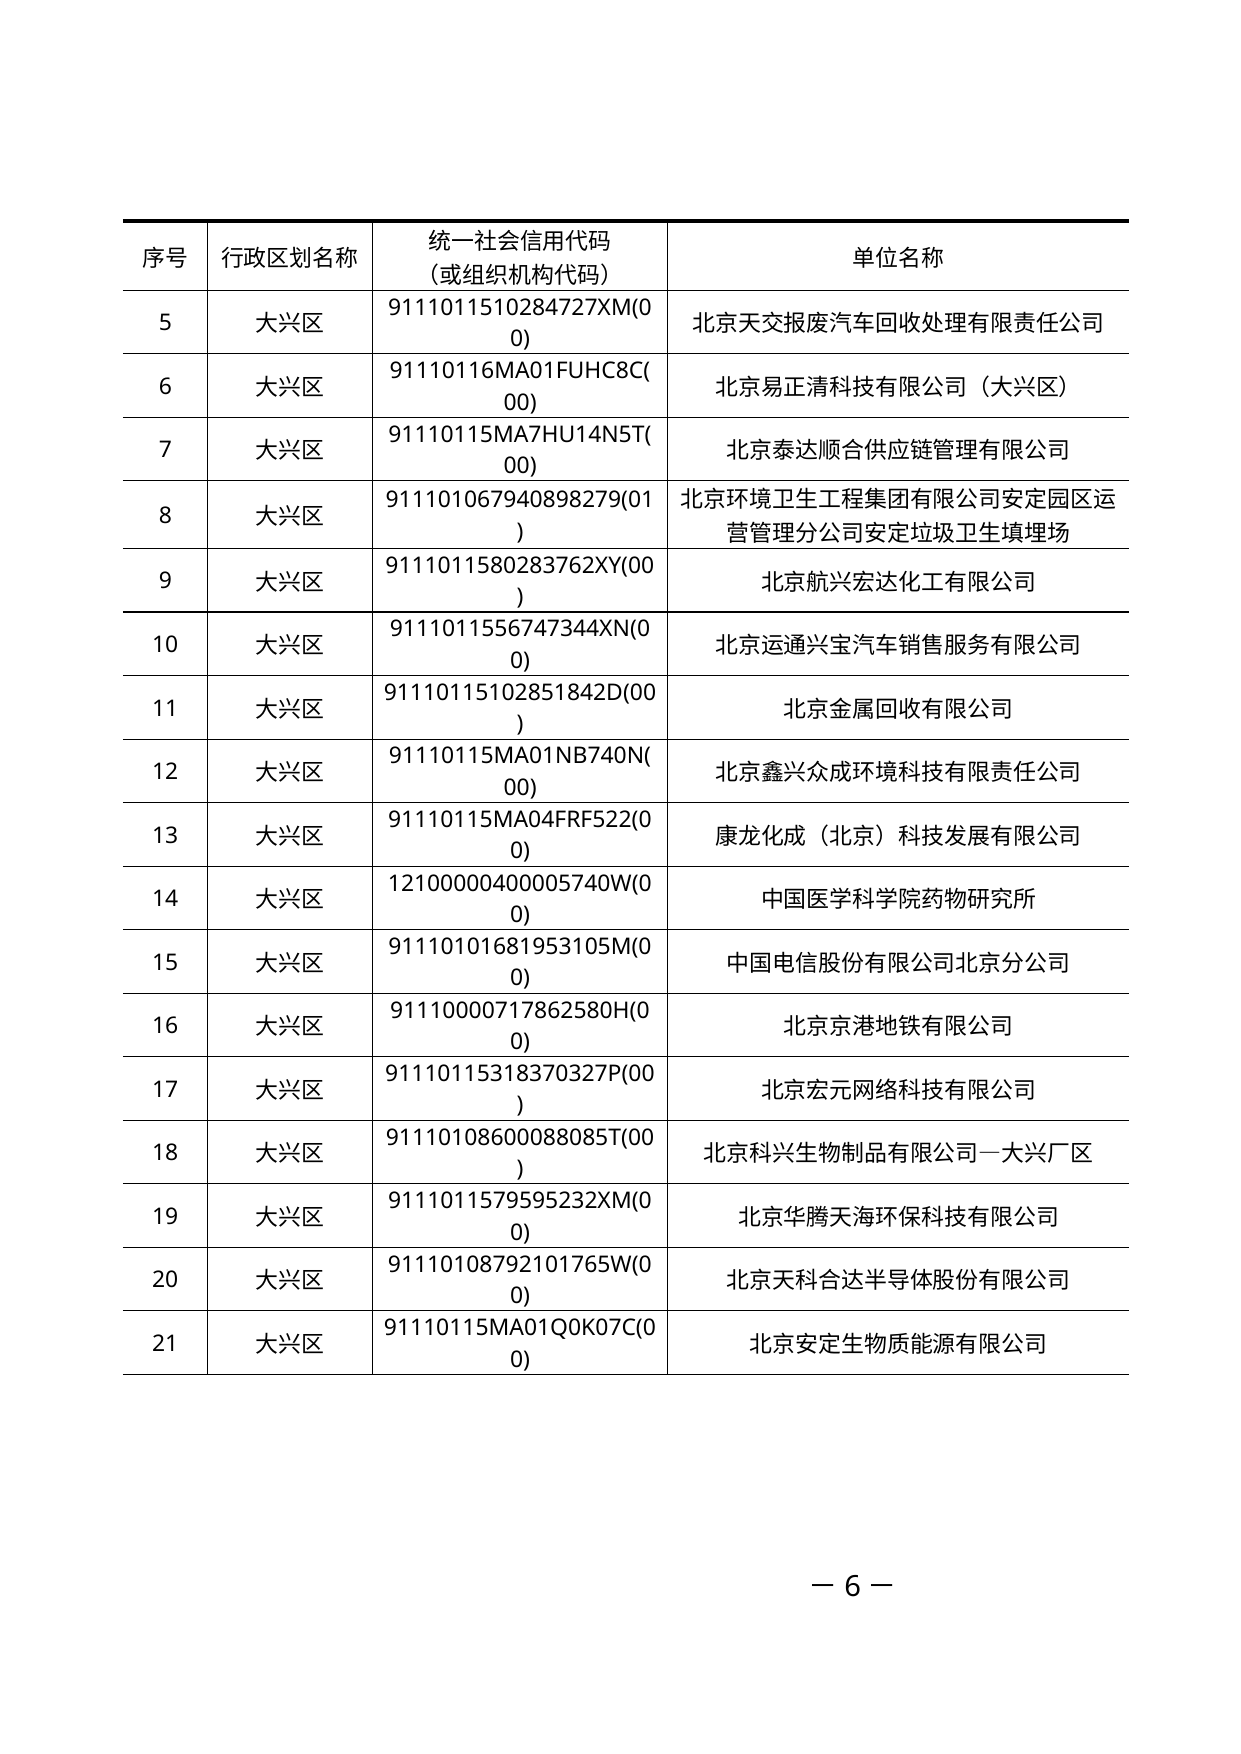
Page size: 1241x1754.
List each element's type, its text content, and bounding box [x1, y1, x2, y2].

table_cell 21 [123, 1311, 207, 1374]
table_cell 北京天交报废汽车回收处理有限责任公司 [668, 291, 1129, 353]
table_cell 9111011580283762XY(00) [373, 549, 667, 611]
table_cell 91110000717862580H(00) [373, 994, 667, 1056]
table_cell 9111011556747344XN(00) [373, 613, 667, 675]
table_cell 北京华腾天海环保科技有限公司 [668, 1184, 1129, 1247]
table_cell 大兴区 [208, 418, 372, 480]
table_cell 北京环境卫生工程集团有限公司安定园区运营管理分公司安定垃圾卫生填埋场 [668, 481, 1129, 548]
table_cell 10 [123, 613, 207, 675]
table_cell 大兴区 [208, 867, 372, 929]
table_cell 20 [123, 1248, 207, 1310]
table_cell 91110116MA01FUHC8C(00) [373, 354, 667, 417]
table_cell 北京航兴宏达化工有限公司 [668, 549, 1129, 611]
table_header 统一社会信用代码 （或组织机构代码） [373, 223, 667, 290]
table_cell 大兴区 [208, 613, 372, 675]
table_cell 康龙化成（北京）科技发展有限公司 [668, 803, 1129, 866]
table_cell 18 [123, 1121, 207, 1183]
table_cell 5 [123, 291, 207, 353]
table_cell 大兴区 [208, 1121, 372, 1183]
table_cell 6 [123, 354, 207, 417]
table_cell 91110115318370327P(00) [373, 1057, 667, 1120]
table_cell 12100000400005740W(00) [373, 867, 667, 929]
table_header 序号 [123, 223, 207, 290]
table_cell 北京宏元网络科技有限公司 [668, 1057, 1129, 1120]
table_cell 大兴区 [208, 1248, 372, 1310]
table_cell 北京鑫兴众成环境科技有限责任公司 [668, 740, 1129, 802]
table_cell 大兴区 [208, 676, 372, 738]
table_cell 16 [123, 994, 207, 1056]
table_cell 大兴区 [208, 803, 372, 866]
table_cell 9 [123, 549, 207, 611]
table_cell 91110115MA01NB740N(00) [373, 740, 667, 802]
table_cell 91110115102851842D(00) [373, 676, 667, 738]
table_cell 9111011510284727XM(00) [373, 291, 667, 353]
table_cell 91110101681953105M(00) [373, 930, 667, 993]
table_cell 中国电信股份有限公司北京分公司 [668, 930, 1129, 993]
table_cell 13 [123, 803, 207, 866]
table_cell 大兴区 [208, 930, 372, 993]
table_cell 北京科兴生物制品有限公司—大兴厂区 [668, 1121, 1129, 1183]
table_cell 12 [123, 740, 207, 802]
table_cell 大兴区 [208, 1184, 372, 1247]
table_cell 中国医学科学院药物研究所 [668, 867, 1129, 929]
table_cell 大兴区 [208, 549, 372, 611]
table_cell 大兴区 [208, 994, 372, 1056]
table_cell 大兴区 [208, 354, 372, 417]
table_cell 大兴区 [208, 1057, 372, 1120]
table_header 行政区划名称 [208, 223, 372, 290]
table_cell 91110108792101765W(00) [373, 1248, 667, 1310]
table_cell 91110108600088085T(00) [373, 1121, 667, 1183]
table_cell 8 [123, 481, 207, 548]
table_cell 14 [123, 867, 207, 929]
table_cell 北京安定生物质能源有限公司 [668, 1311, 1129, 1374]
table_cell 91110115MA04FRF522(00) [373, 803, 667, 866]
table_cell 17 [123, 1057, 207, 1120]
table_cell 19 [123, 1184, 207, 1247]
table_cell 911101067940898279(01) [373, 481, 667, 548]
table_cell 北京泰达顺合供应链管理有限公司 [668, 418, 1129, 480]
table_cell 大兴区 [208, 1311, 372, 1374]
table_cell 大兴区 [208, 740, 372, 802]
table_cell 91110115MA01Q0K07C(00) [373, 1311, 667, 1374]
table_cell 北京运通兴宝汽车销售服务有限公司 [668, 613, 1129, 675]
table_cell 9111011579595232XM(00) [373, 1184, 667, 1247]
table_cell 北京易正清科技有限公司（大兴区） [668, 354, 1129, 417]
table_header 单位名称 [668, 223, 1129, 290]
table_cell 北京天科合达半导体股份有限公司 [668, 1248, 1129, 1310]
table_cell 7 [123, 418, 207, 480]
table_cell 91110115MA7HU14N5T(00) [373, 418, 667, 480]
table_cell 大兴区 [208, 481, 372, 548]
table_cell 大兴区 [208, 291, 372, 353]
table_cell 北京金属回收有限公司 [668, 676, 1129, 738]
table_cell 北京京港地铁有限公司 [668, 994, 1129, 1056]
table_cell 11 [123, 676, 207, 738]
table_cell 15 [123, 930, 207, 993]
